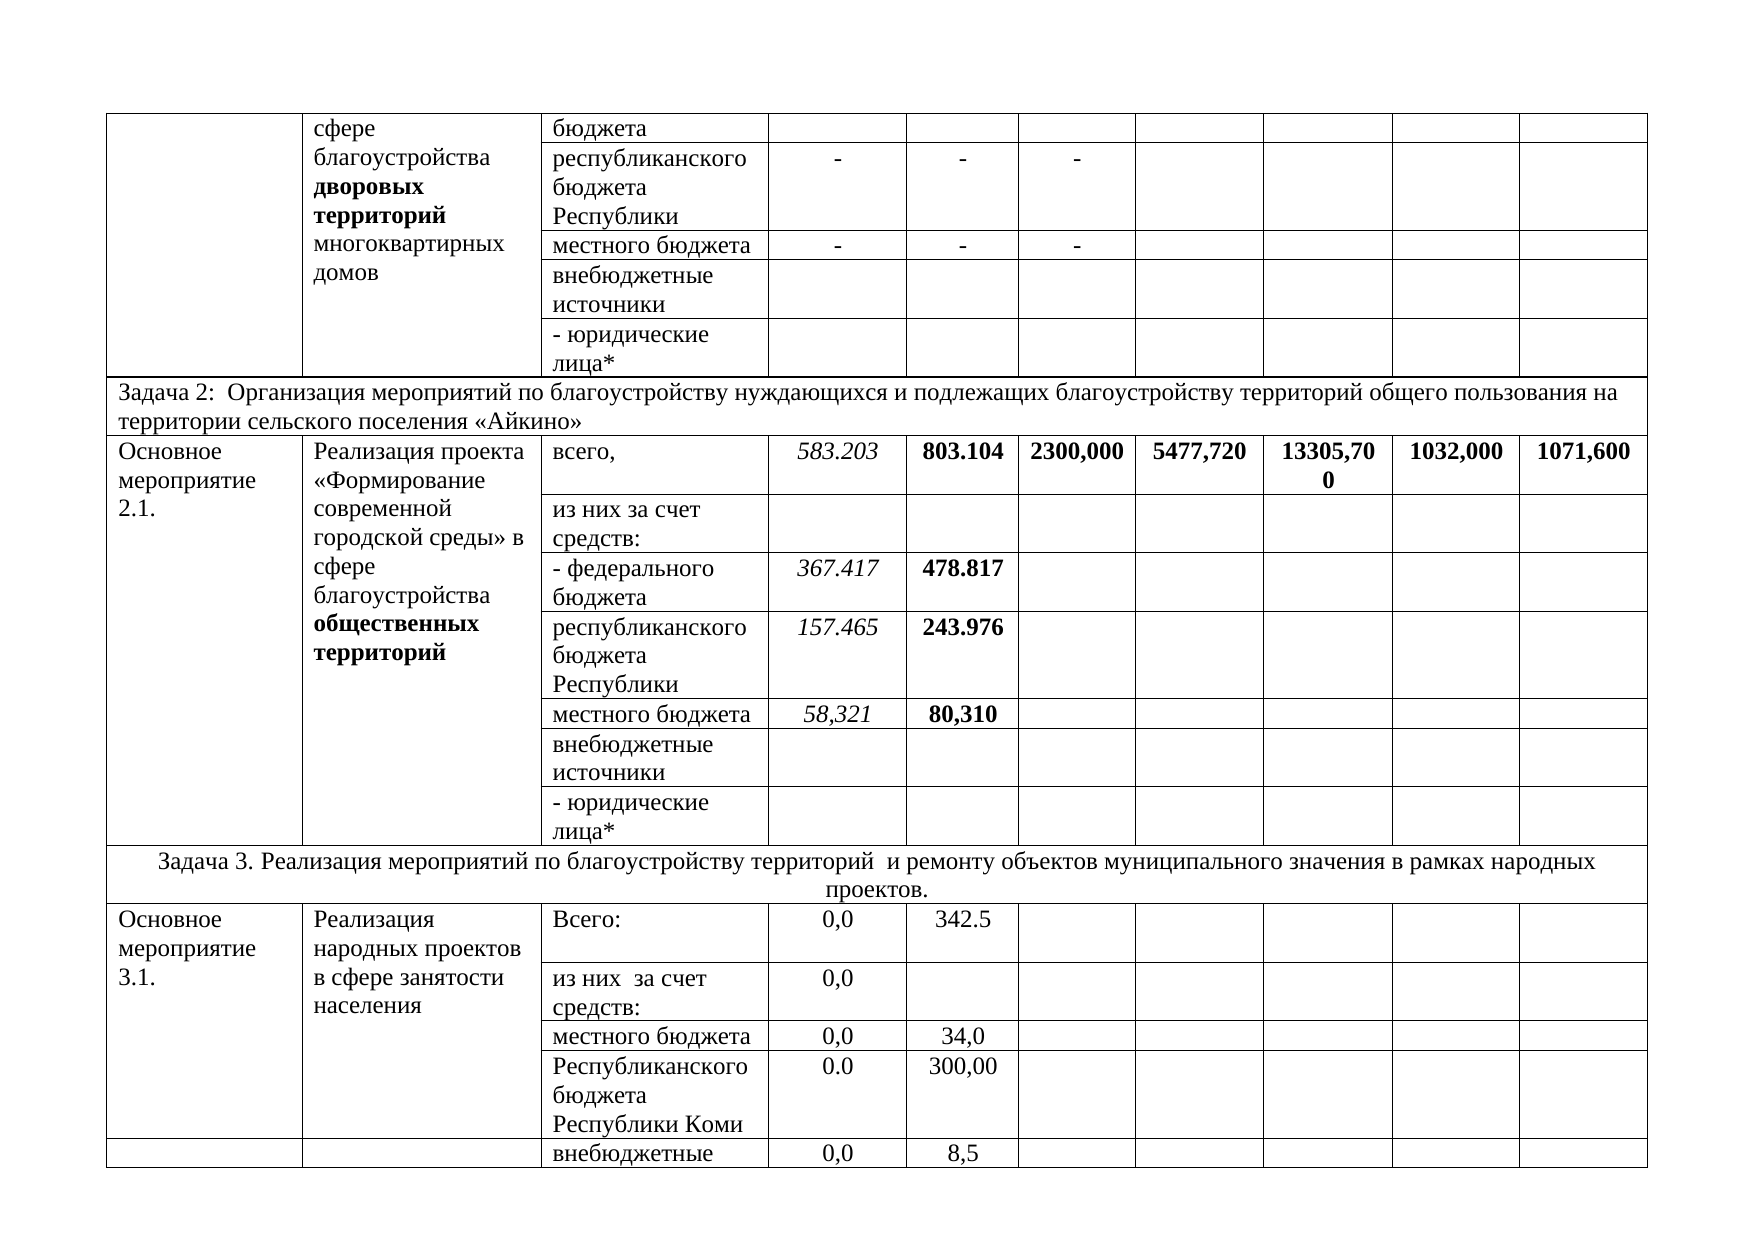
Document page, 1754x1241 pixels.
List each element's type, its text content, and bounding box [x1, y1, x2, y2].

table_cell [1520, 904, 1647, 962]
table_cell [907, 787, 1018, 845]
table_cell [1019, 1051, 1135, 1137]
table_cell [1019, 319, 1135, 376]
table_cell [1393, 231, 1519, 259]
table_cell [1136, 231, 1263, 259]
table_cell [1136, 699, 1263, 728]
table_cell 0,0 [769, 1021, 906, 1050]
table_cell 8,5 [907, 1139, 1018, 1167]
table_cell местного бюджета [542, 231, 768, 259]
table_cell 2300,000 [1019, 436, 1135, 493]
table_cell [769, 319, 906, 376]
table_cell [1264, 319, 1392, 376]
table_cell [1136, 1051, 1263, 1137]
table_cell [1520, 699, 1647, 728]
table_cell [1264, 1021, 1392, 1050]
table_cell - [1019, 231, 1135, 259]
table_cell [1393, 1021, 1519, 1050]
table_cell [1019, 1139, 1135, 1167]
table_cell [907, 729, 1018, 786]
table_cell [1393, 612, 1519, 698]
table_cell [1393, 963, 1519, 1020]
table_cell [1264, 553, 1392, 611]
table_cell 1032,000 [1393, 436, 1519, 493]
table_cell 0,0 [769, 1139, 906, 1167]
table_cell Основное мероприятие 3.1. [107, 904, 302, 1137]
table_cell [1264, 1051, 1392, 1137]
table_cell [769, 495, 906, 552]
table_cell 157.465 [769, 612, 906, 698]
table_cell местного бюджета [542, 1021, 768, 1050]
table_cell Всего: [542, 904, 768, 962]
table_cell [1019, 612, 1135, 698]
table_cell Задача 3. Реализация мероприятий по благоустройству территорий и ремонту объектов муниципального значения в рамках народных проектов. [107, 846, 1647, 903]
table_cell [1019, 1021, 1135, 1050]
table_cell 5477,720 [1136, 436, 1263, 493]
table_cell 803.104 [907, 436, 1018, 493]
table_cell 243.976 [907, 612, 1018, 698]
table_cell [1019, 729, 1135, 786]
table_cell [1264, 1139, 1392, 1167]
table_cell [1136, 260, 1263, 318]
table_cell Основное мероприятие 2.1. [107, 436, 302, 845]
table_cell [1393, 553, 1519, 611]
table_cell [1136, 1139, 1263, 1167]
table_cell 0,0 [769, 904, 906, 962]
table_cell [1393, 1139, 1519, 1167]
table_cell [1136, 1021, 1263, 1050]
table_cell 583.203 [769, 436, 906, 493]
table_cell [769, 260, 906, 318]
table_cell [1520, 1139, 1647, 1167]
table_cell местного бюджета [542, 699, 768, 728]
table_cell 300,00 [907, 1051, 1018, 1137]
table_cell [1019, 963, 1135, 1020]
table_cell [907, 319, 1018, 376]
table_cell [1136, 114, 1263, 142]
table_cell Реализация народных проектов в сфере занятости населения [303, 904, 541, 1137]
table_cell всего, [542, 436, 768, 493]
table_cell - юридические лица* [542, 319, 768, 376]
table_cell [1019, 114, 1135, 142]
table_cell [1264, 787, 1392, 845]
table_cell 342.5 [907, 904, 1018, 962]
table_cell - [1019, 143, 1135, 229]
table_cell [1393, 143, 1519, 229]
table_cell [1393, 495, 1519, 552]
table_cell [1393, 1051, 1519, 1137]
table_cell - [907, 143, 1018, 229]
table_cell [907, 114, 1018, 142]
table_cell [1136, 612, 1263, 698]
table_cell [303, 1139, 541, 1167]
table_cell [1520, 319, 1647, 376]
table_cell [1393, 904, 1519, 962]
table_cell [1393, 699, 1519, 728]
table_cell [1520, 553, 1647, 611]
table_cell [1264, 963, 1392, 1020]
table_cell из них за счет средств: [542, 963, 768, 1020]
table_cell [1520, 260, 1647, 318]
table_cell Реализация проекта «Формирование современной городской среды» в сфере благоустройства общественных территорий [303, 436, 541, 845]
table_cell [907, 260, 1018, 318]
table_cell - юридические лица* [542, 787, 768, 845]
table_cell из них за счет средств: [542, 495, 768, 552]
table_cell [1264, 612, 1392, 698]
table_cell [769, 787, 906, 845]
table_cell республиканского бюджета Республики [542, 612, 768, 698]
table_cell [769, 114, 906, 142]
table_cell [1264, 495, 1392, 552]
table_cell [1264, 260, 1392, 318]
table_cell [1019, 787, 1135, 845]
table_cell [1264, 231, 1392, 259]
table_cell - федерального бюджета [542, 553, 768, 611]
table_cell Задача 2: Организация мероприятий по благоустройству нуждающихся и подлежащих благоустройству территорий общего пользования на территории сельского поселения «Айкино» [107, 378, 1647, 435]
table_cell [1019, 699, 1135, 728]
table_cell [1019, 904, 1135, 962]
table_cell [1136, 787, 1263, 845]
table_cell 0.0 [769, 1051, 906, 1137]
table_cell [1136, 495, 1263, 552]
table_cell внебюджетные источники [542, 260, 768, 318]
table_cell внебюджетные источники [542, 729, 768, 786]
table_cell [907, 495, 1018, 552]
table_cell [1136, 319, 1263, 376]
table_cell [1264, 729, 1392, 786]
table_cell [1136, 963, 1263, 1020]
table_cell [1520, 612, 1647, 698]
table_cell [1520, 143, 1647, 229]
table_cell [107, 1139, 302, 1167]
table_cell [1520, 963, 1647, 1020]
table_cell [1019, 260, 1135, 318]
table_cell [1393, 114, 1519, 142]
table_cell республиканского бюджета Республики [542, 143, 768, 229]
table_cell [1264, 904, 1392, 962]
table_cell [542, 1139, 768, 1167]
table_cell [1264, 114, 1392, 142]
table_cell [1019, 495, 1135, 552]
table_cell 478.817 [907, 553, 1018, 611]
table_cell [1520, 231, 1647, 259]
table_cell [1019, 553, 1135, 611]
table_cell [907, 963, 1018, 1020]
table_cell [1520, 1021, 1647, 1050]
table_cell 80,310 [907, 699, 1018, 728]
table_cell [1520, 1051, 1647, 1137]
table_cell [1393, 260, 1519, 318]
table_cell [1136, 553, 1263, 611]
table_cell Республиканского бюджета Республики Коми [542, 1051, 768, 1137]
table_cell [1393, 787, 1519, 845]
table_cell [542, 114, 768, 142]
table_cell [1393, 319, 1519, 376]
table_cell 34,0 [907, 1021, 1018, 1050]
table_cell [1520, 495, 1647, 552]
table_cell [769, 729, 906, 786]
table_cell 1071,600 [1520, 436, 1647, 493]
table_cell - [769, 143, 906, 229]
table_cell - [769, 231, 906, 259]
table_cell 58,321 [769, 699, 906, 728]
table_cell [1136, 729, 1263, 786]
table_cell [1393, 729, 1519, 786]
table_cell [1136, 143, 1263, 229]
table_cell - [907, 231, 1018, 259]
table_cell 0,0 [769, 963, 906, 1020]
table_cell [1136, 904, 1263, 962]
table_cell [1520, 787, 1647, 845]
table_cell [1520, 729, 1647, 786]
table_cell [1264, 699, 1392, 728]
table_cell 13305,700 [1264, 436, 1392, 493]
table_cell 367.417 [769, 553, 906, 611]
table_cell [1264, 143, 1392, 229]
table_cell [1520, 114, 1647, 142]
